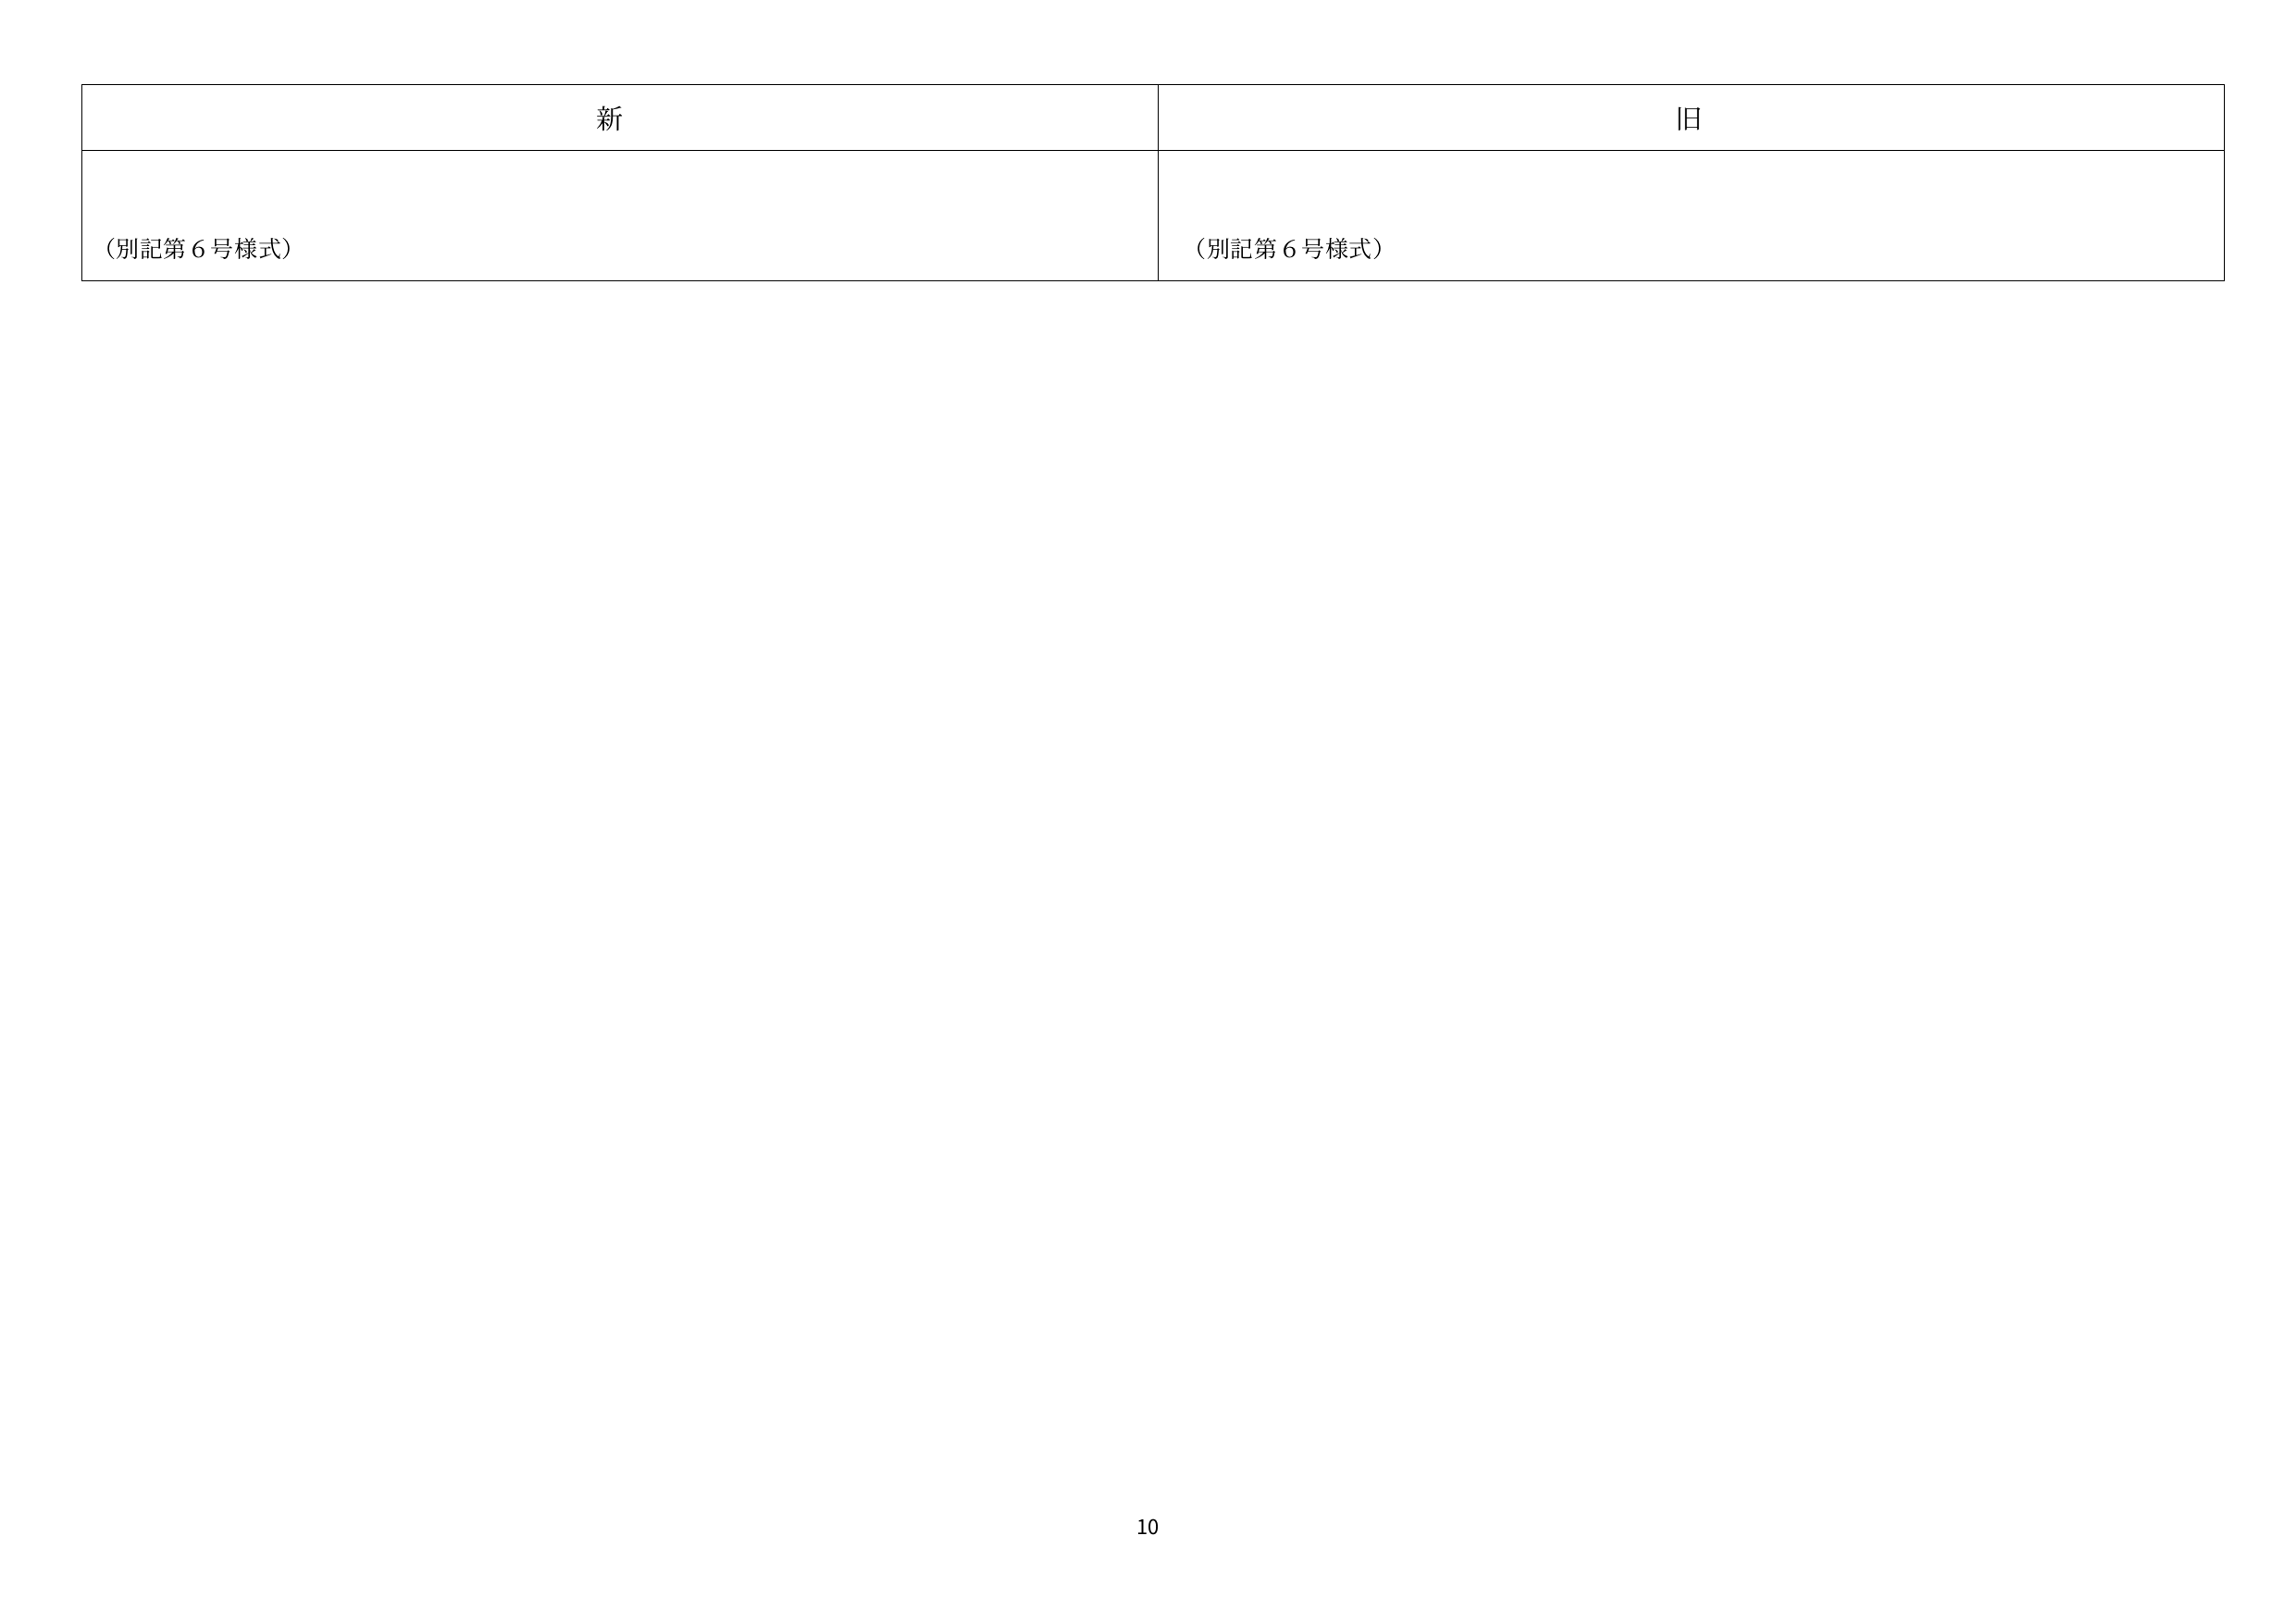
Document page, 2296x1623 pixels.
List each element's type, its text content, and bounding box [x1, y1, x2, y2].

table_header 新 [82, 85, 1158, 150]
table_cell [82, 151, 1158, 280]
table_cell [1159, 151, 2224, 280]
table_header 旧 [1159, 85, 2224, 150]
